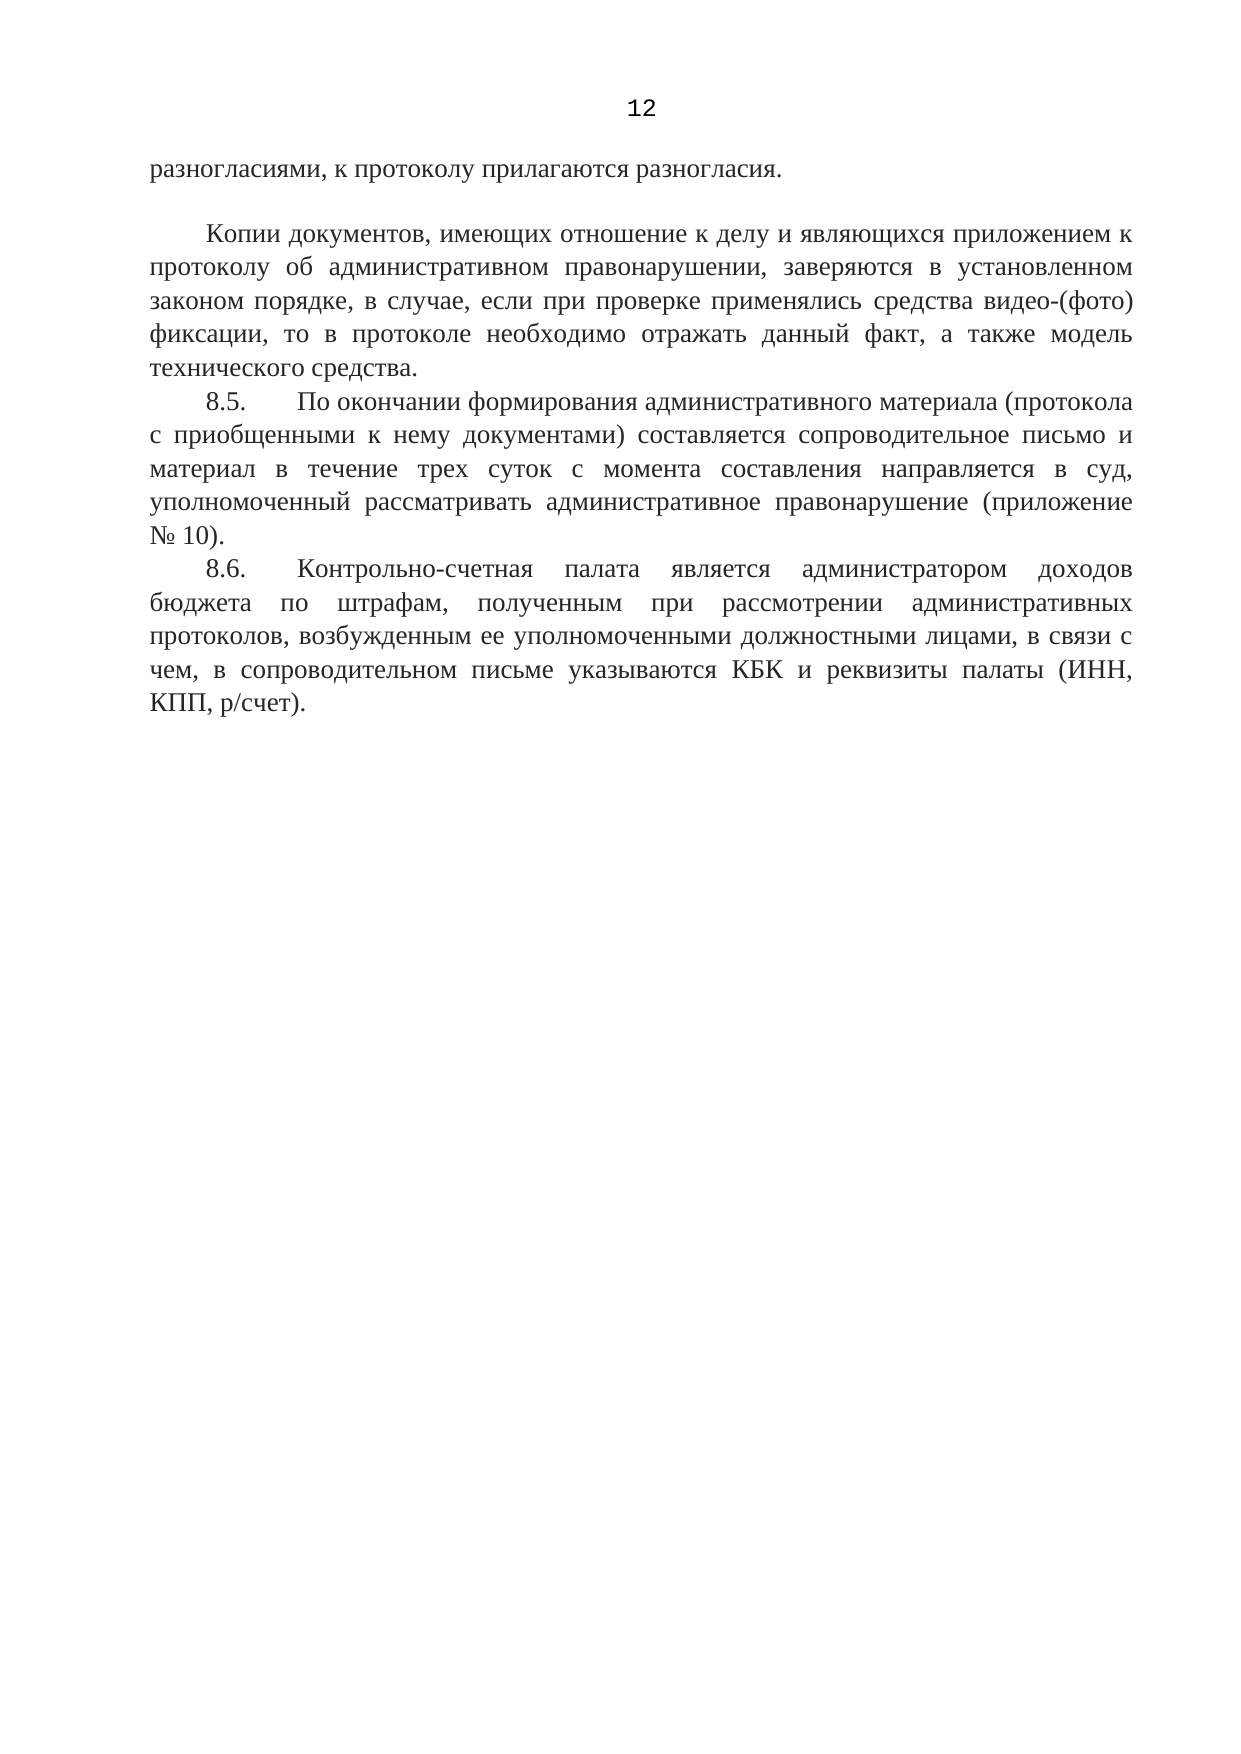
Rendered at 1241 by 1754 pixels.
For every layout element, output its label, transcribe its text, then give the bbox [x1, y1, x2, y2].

text Копии документов, имеющих отношение к делу и являющихся приложением к протоколу об административном правонарушении, заверяются в установленном законом порядке, в случае, если при проверке применялись средства видео-(фото) фиксации, то в протоколе необходимо отражать данный факт, а также модель технического средства. [149, 217, 1134, 382]
list Контрольно-счетная палата является администратором доходов бюджета по штрафам, полученным при рассмотрении административных протоколов, возбужденным ее уполномоченными должностными лицами, в связи с чем, в сопроводительном письме указываются КБК и реквизиты палаты (ИНН, КПП, р/счет). [149, 552, 1134, 718]
list По окончании формирования административного материала (протокола с приобщенными к нему документами) составляется сопроводительное письмо и материал в течение трех суток с момента составления направляется в суд, уполномоченный рассматривать административное правонарушение (приложение № 10). [149, 385, 1134, 550]
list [149, 152, 1134, 184]
